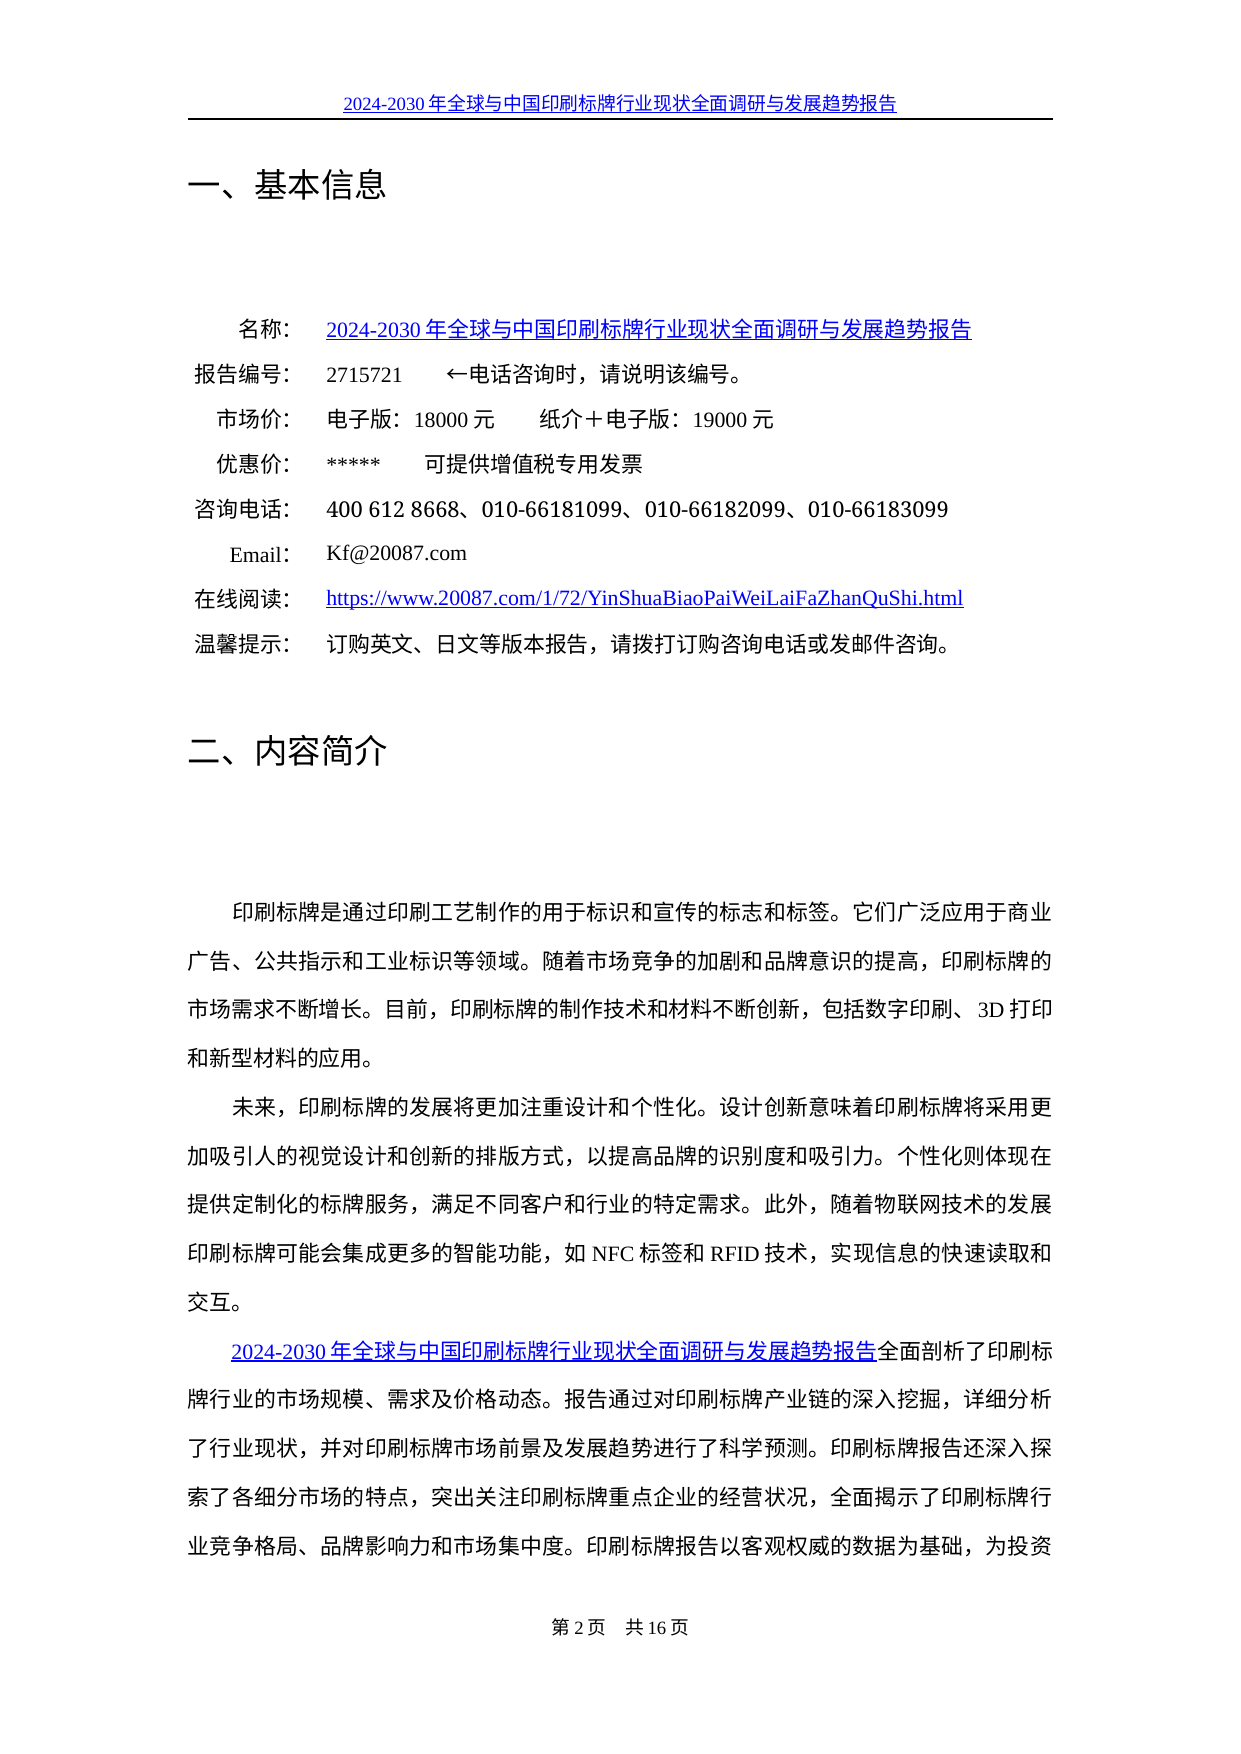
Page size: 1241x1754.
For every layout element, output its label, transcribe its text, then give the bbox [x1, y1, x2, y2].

table_cell 报告编号： [167, 357, 315, 402]
table_cell 温馨提示： [167, 627, 315, 672]
table_cell 订购英文、日文等版本报告，请拨打订购咨询电话或发邮件咨询。 [315, 627, 1073, 672]
table_cell 在线阅读： [167, 582, 315, 627]
table_cell [315, 582, 1073, 627]
table_cell ***** 可提供增值税专用发票 [315, 447, 1073, 492]
table_cell 市场价： [167, 402, 315, 447]
table_cell 400 612 8668、010-66181099、010-66182099、010-66183099 [315, 492, 1073, 537]
table_cell 2715721 ←电话咨询时，请说明该编号。 [315, 357, 1073, 402]
table_cell 电子版：18000 元 纸介＋电子版：19000 元 [315, 402, 1073, 447]
table_cell Email： [167, 537, 315, 582]
table_cell 咨询电话： [167, 492, 315, 537]
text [187, 894, 1053, 1561]
table_cell 优惠价： [167, 447, 315, 492]
table_header 名称： [167, 312, 315, 357]
title 一、基本信息 [187, 150, 1053, 215]
table_header 2024-2030年全球与中国印刷标牌行业现状全面调研与发展趋势报告 [315, 312, 1073, 357]
table_cell Kf@20087.com [315, 537, 1073, 582]
title 二、内容简介 [187, 717, 1053, 782]
